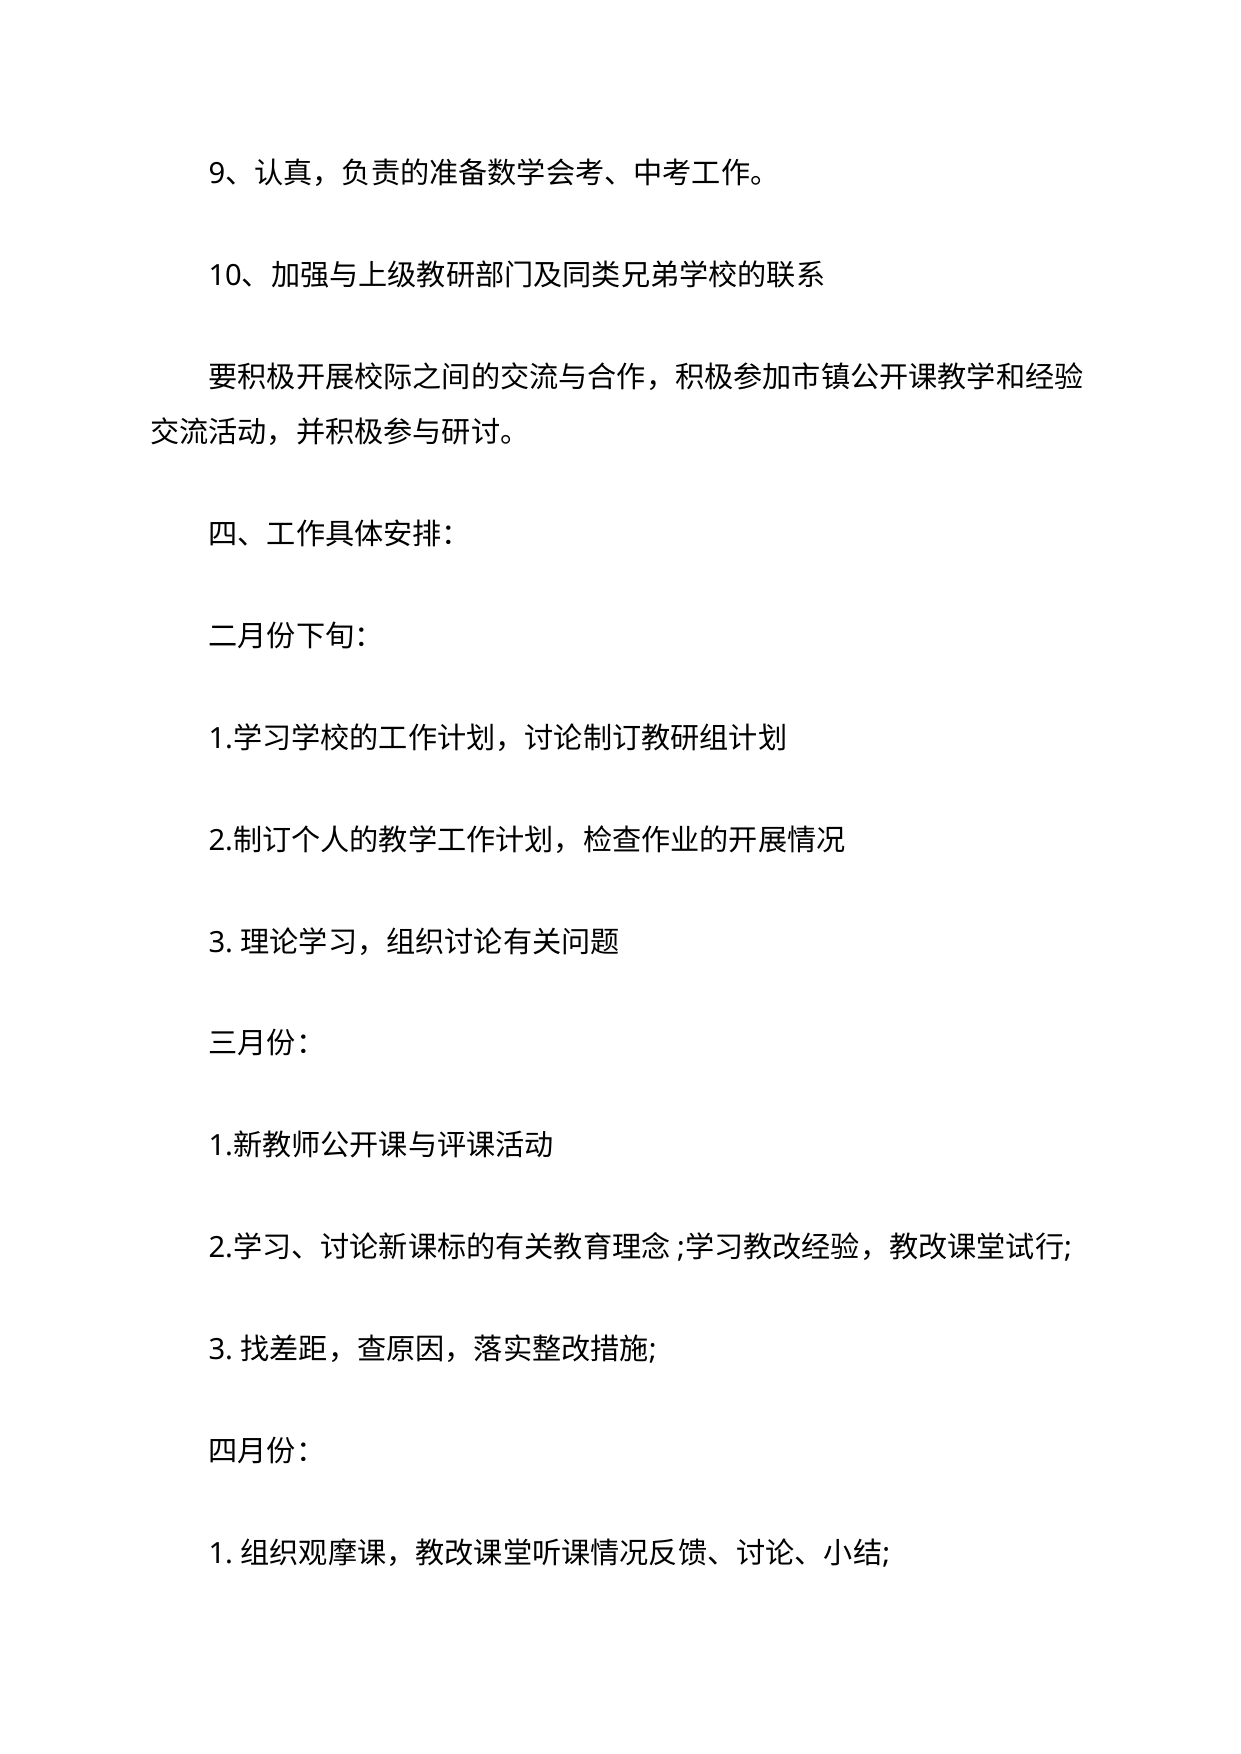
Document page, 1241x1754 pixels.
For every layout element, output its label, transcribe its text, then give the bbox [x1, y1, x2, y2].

text 1. 组织观摩课，教改课堂听课情况反馈、讨论、小结; [150, 1529, 1090, 1572]
text 要积极开展校际之间的交流与合作，积极参加市镇公开课教学和经验交流活动，并积极参与研讨。 [150, 354, 1090, 451]
text 1.新教师公开课与评课活动 [150, 1122, 1090, 1164]
text 二月份下旬： [150, 612, 1090, 655]
text 2.学习、讨论新课标的有关教育理念 ;学习教改经验，教改课堂试行; [150, 1224, 1090, 1266]
text 1.学习学校的工作计划，讨论制订教研组计划 [150, 714, 1090, 757]
text 10、加强与上级教研部门及同类兄弟学校的联系 [150, 252, 1090, 294]
text 2.制订个人的教学工作计划，检查作业的开展情况 [150, 816, 1090, 858]
text 四、工作具体安排： [150, 511, 1090, 553]
text 3. 理论学习，组织讨论有关问题 [150, 918, 1090, 961]
text 三月份： [150, 1020, 1090, 1062]
text 四月份： [150, 1428, 1090, 1470]
text 3. 找差距，查原因，落实整改措施; [150, 1326, 1090, 1368]
text 9、认真，负责的准备数学会考、中考工作。 [150, 150, 1090, 192]
